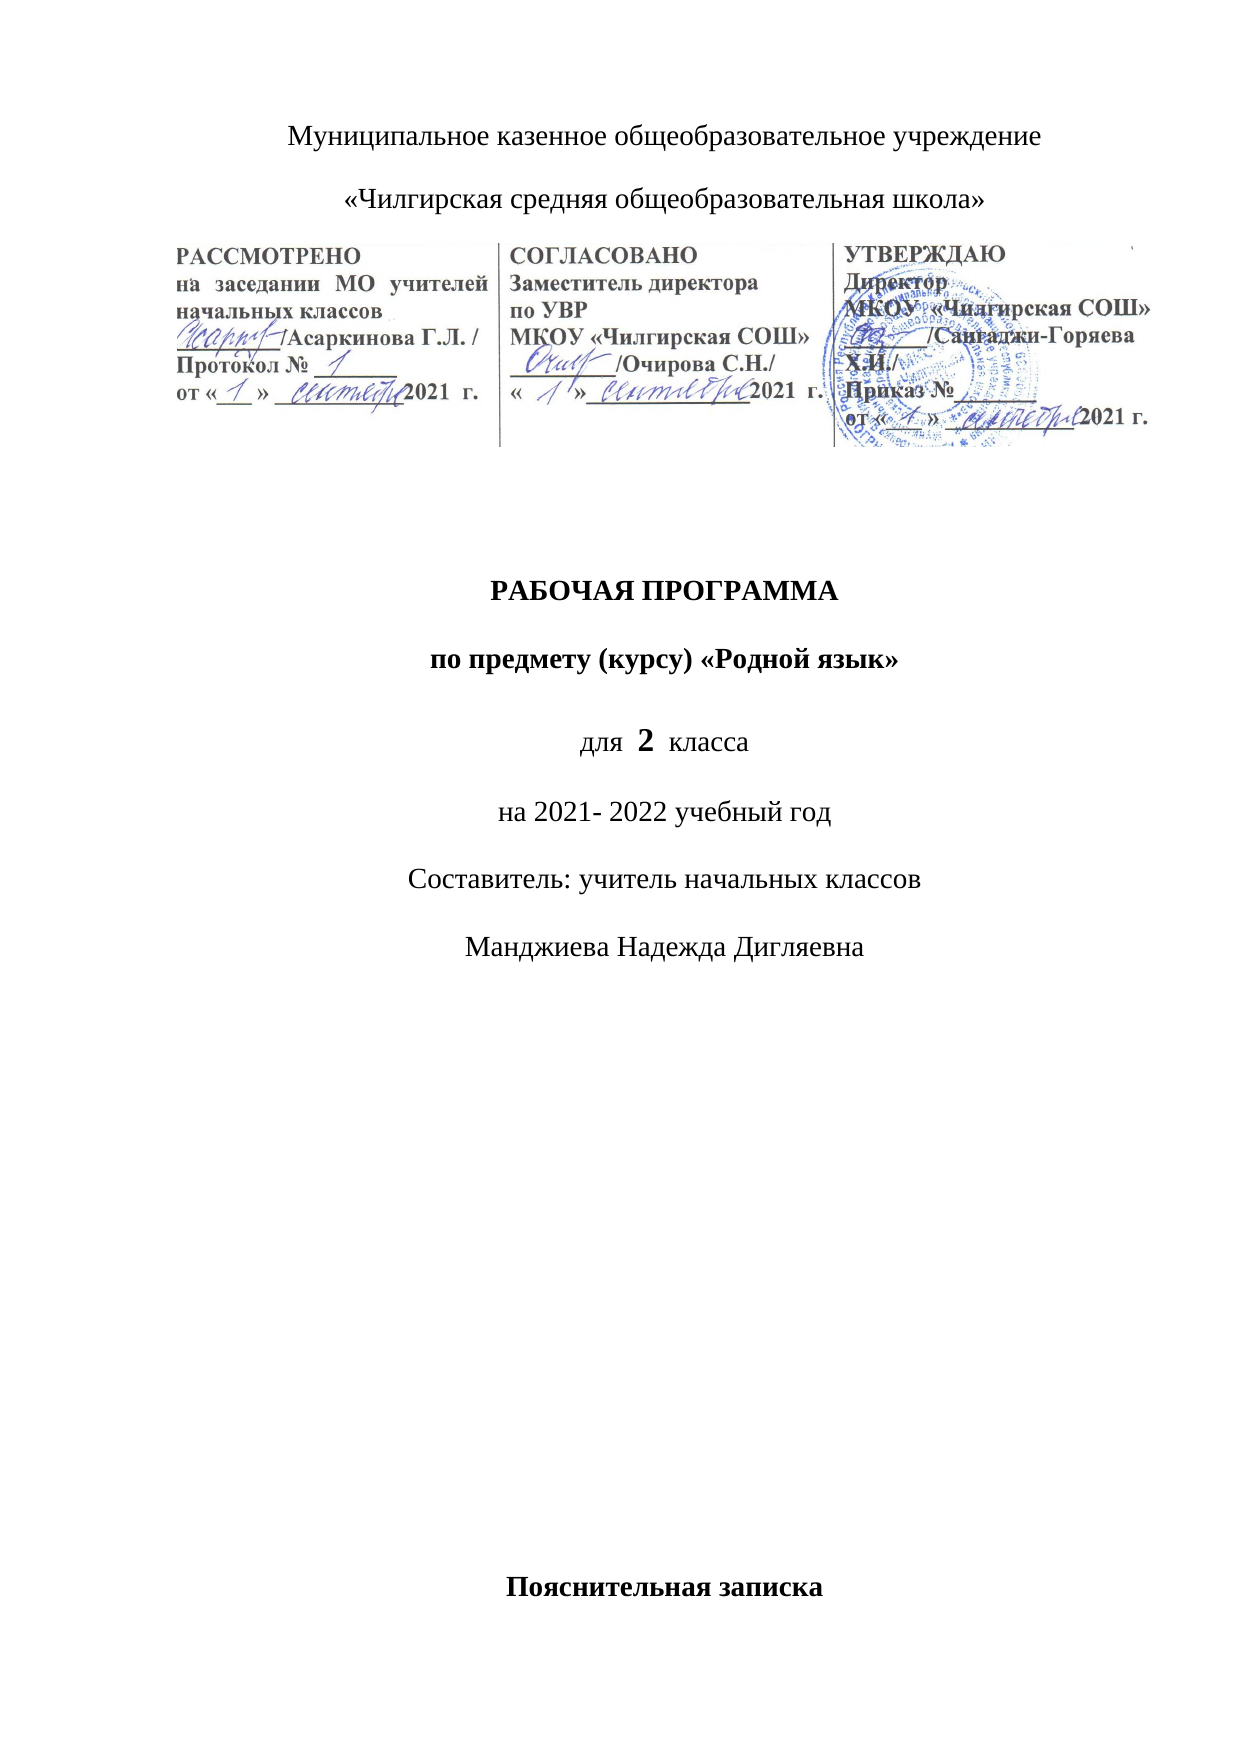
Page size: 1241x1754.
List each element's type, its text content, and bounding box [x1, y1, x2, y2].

text на 2021- 2022 учебный год [177, 794, 1152, 827]
text для 2 класса [177, 721, 1152, 759]
text Муниципальное казенное общеобразовательное учреждение [177, 118, 1152, 152]
text Составитель: учитель начальных классов [177, 861, 1152, 895]
text «Чилгирская средняя общеобразовательная школа» [177, 181, 1152, 214]
text по предмету (курсу) «Родной язык» [177, 641, 1152, 674]
text Манджиева Надежда Дигляевна [177, 929, 1152, 963]
text РАБОЧАЯ ПРОГРАММА [177, 573, 1152, 607]
text Пояснительная записка [177, 1569, 1152, 1603]
picture [177, 243, 1151, 447]
